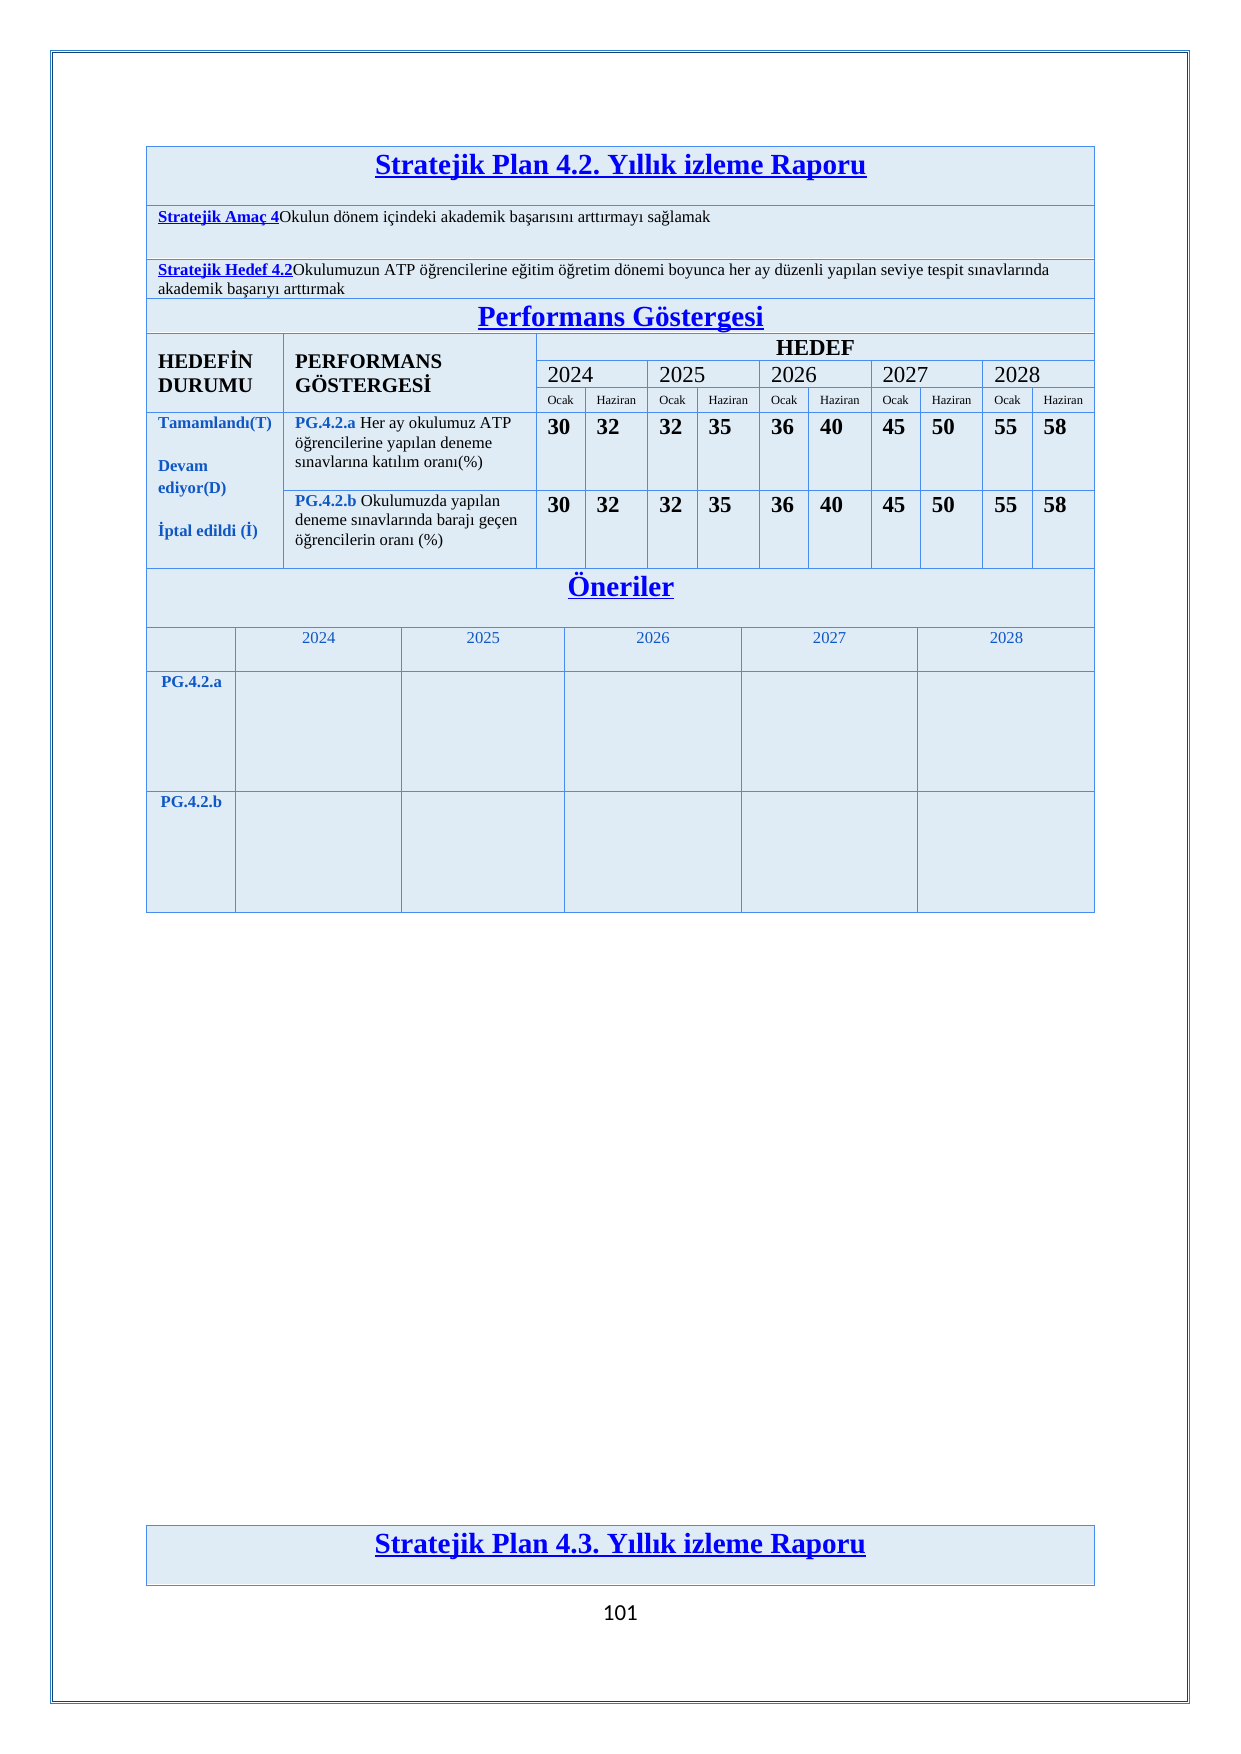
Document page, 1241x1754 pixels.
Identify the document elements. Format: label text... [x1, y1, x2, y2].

table_cell 2028 [918, 628, 1094, 671]
table_cell 2024 [236, 628, 401, 671]
table_cell Haziran [809, 388, 871, 412]
table_cell [565, 672, 741, 791]
table_cell 2027 [742, 628, 917, 671]
table_cell [236, 672, 401, 791]
table_cell [742, 672, 917, 791]
table_cell 2024 [537, 361, 647, 387]
table_cell HEDEF [537, 334, 1094, 360]
table_cell 32 [648, 413, 697, 490]
table_cell Haziran [921, 388, 982, 412]
table_cell PG.4.2.a [147, 672, 235, 791]
table_cell 32 [648, 491, 697, 568]
table_cell 50 [921, 413, 982, 490]
table_cell 58 [1033, 491, 1094, 568]
table_cell [918, 792, 1094, 912]
table_cell Tamamlandı(T) Devam ediyor(D) İptal edildi (İ) [147, 413, 283, 568]
table_cell Haziran [586, 388, 647, 412]
table_cell 50 [921, 491, 982, 568]
table_cell 58 [1033, 413, 1094, 490]
table_cell Ocak [983, 388, 1032, 412]
table_cell 2026 [565, 628, 741, 671]
table_cell HEDEFİN DURUMU [147, 334, 283, 412]
table_cell 45 [872, 491, 920, 568]
table_cell Ocak [648, 388, 697, 412]
table_header Stratejik Plan 4.3. Yıllık izleme Raporu [147, 1526, 1094, 1584]
table_cell 32 [586, 413, 647, 490]
table_cell 2025 [648, 361, 759, 387]
table_cell 35 [698, 413, 759, 490]
table_cell 55 [983, 413, 1032, 490]
table_cell 35 [698, 491, 759, 568]
table_cell [402, 792, 564, 912]
table_cell Haziran [1033, 388, 1094, 412]
table_cell 30 [537, 413, 585, 490]
table_cell [236, 792, 401, 912]
table_cell Stratejik Amaç 4Okulun dönem içindeki akademik başarısını arttırmayı sağlamak [147, 206, 1094, 258]
table_cell Ocak [760, 388, 808, 412]
table_cell Ocak [872, 388, 920, 412]
table_cell 30 [537, 491, 585, 568]
table_cell 40 [809, 491, 871, 568]
table_cell Öneriler [147, 569, 1094, 627]
table_cell [402, 672, 564, 791]
table_cell PG.4.2.a Her ay okulumuz ATP öğrencilerine yapılan deneme sınavlarına katılım oranı(%) [284, 413, 536, 490]
table_cell [565, 792, 741, 912]
table_cell Haziran [698, 388, 759, 412]
table_cell 32 [586, 491, 647, 568]
table_cell 36 [760, 413, 808, 490]
table_cell 36 [760, 491, 808, 568]
table_cell [742, 792, 917, 912]
table_cell 40 [809, 413, 871, 490]
table_cell 2028 [983, 361, 1094, 387]
table_cell PERFORMANS GÖSTERGESİ [284, 334, 536, 412]
table_header Stratejik Plan 4.2. Yıllık izleme Raporu [147, 147, 1094, 205]
table_cell PG.4.2.b [147, 792, 235, 912]
table_cell 2026 [760, 361, 871, 387]
table_cell Performans Göstergesi [147, 299, 1094, 332]
table_cell Stratejik Hedef 4.2Okulumuzun ATP öğrencilerine eğitim öğretim dönemi boyunca her ay düzenli yapılan seviye tespit sınavlarında akademik başarıyı arttırmak [147, 260, 1094, 298]
table_cell 2027 [872, 361, 982, 387]
table_cell 45 [872, 413, 920, 490]
table_cell 55 [983, 491, 1032, 568]
table_cell [147, 628, 235, 671]
table_cell [918, 672, 1094, 791]
table_cell Ocak [537, 388, 585, 412]
table_cell 2025 [402, 628, 564, 671]
table_cell PG.4.2.b Okulumuzda yapılan deneme sınavlarında barajı geçen öğrencilerin oranı (%) [284, 491, 536, 568]
